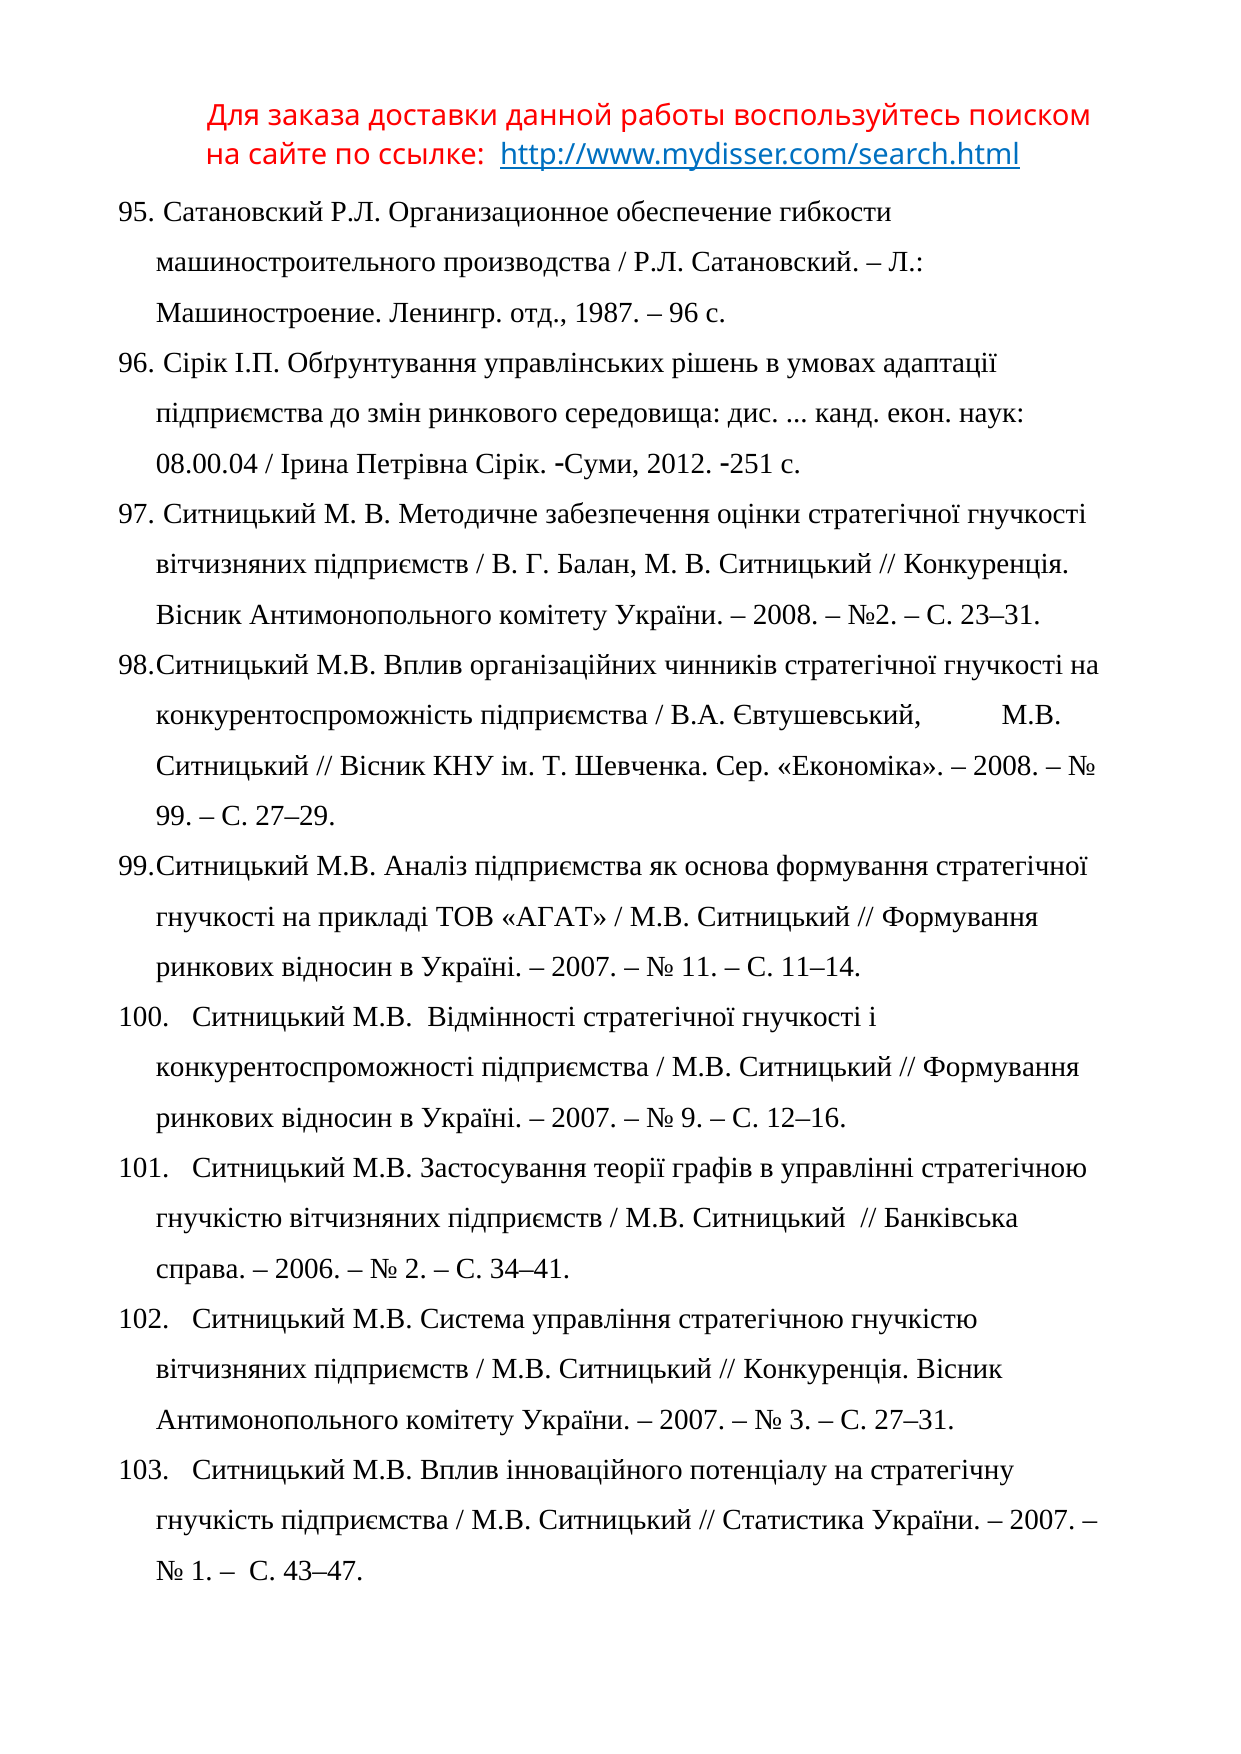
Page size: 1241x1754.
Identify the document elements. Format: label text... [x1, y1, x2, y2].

list Сірік І.П. Обґрунтування управлінських рішень в умовах адаптації підприємства до змін ринкового середовища: дис. ... канд. екон. наук: 08.00.04 / Ірина Петрівна Сірік. Суми, 2012. 251 с. [118, 345, 1107, 479]
list Сатановский Р.Л. Организационное обеспечение гибкости машиностроительного производства / Р.Л. Сатановский. – Л.: Машиностроение. Ленингр. отд., 1987. – 96 с. [118, 194, 1107, 328]
list Ситницький М.В. Система управління стратегічною гнучкістю вітчизняних підприємств / М.В. Ситницький // Конкуренція. Вісник Антимонопольного комітету України. – 2007. – № 3. – С. 27–31. [118, 1301, 1107, 1435]
list Ситницький М.В. Вплив організаційних чинників стратегічної гнучкості на конкурентоспроможність підприємства / В.А. Євтушевський, М.В. Ситницький // Вісник КНУ ім. Т. Шевченка. Сер. «Економіка». – 2008. – № 99. – С. 27–29. [118, 647, 1107, 832]
list Ситницький М.В. Вплив інноваційного потенціалу на стратегічну гнучкість підприємства / М.В. Ситницький // Статистика України. – 2007. – № 1. – С. 43–47. [118, 1452, 1107, 1586]
list Ситницький М.В. Аналіз підприємства як основа формування стратегічної гнучкості на прикладі ТОВ «АГАТ» / М.В. Ситницький // Формування ринкових відносин в Україні. – 2007. – № 11. – С. 11–14. [118, 848, 1107, 982]
list Ситницький М. В. Методичне забезпечення оцінки стратегічної гнучкості вітчизняних підприємств / В. Г. Балан, М. В. Ситницький // Конкуренція. Вісник Антимонопольного комітету України. – 2008. – №2. – С. 23–31. [118, 496, 1107, 630]
list Ситницький М.В. Застосування теорії графів в управлінні стратегічною гнучкістю вітчизняних підприємств / М.В. Ситницький // Банківська справа. – 2006. – № 2. – С. 34–41. [118, 1150, 1107, 1284]
list Ситницький М.В. Відмінності стратегічної гнучкості і конкурентоспроможності підприємства / М.В. Ситницький // Формування ринкових відносин в Україні. – 2007. – № 9. – С. 12–16. [118, 999, 1107, 1133]
